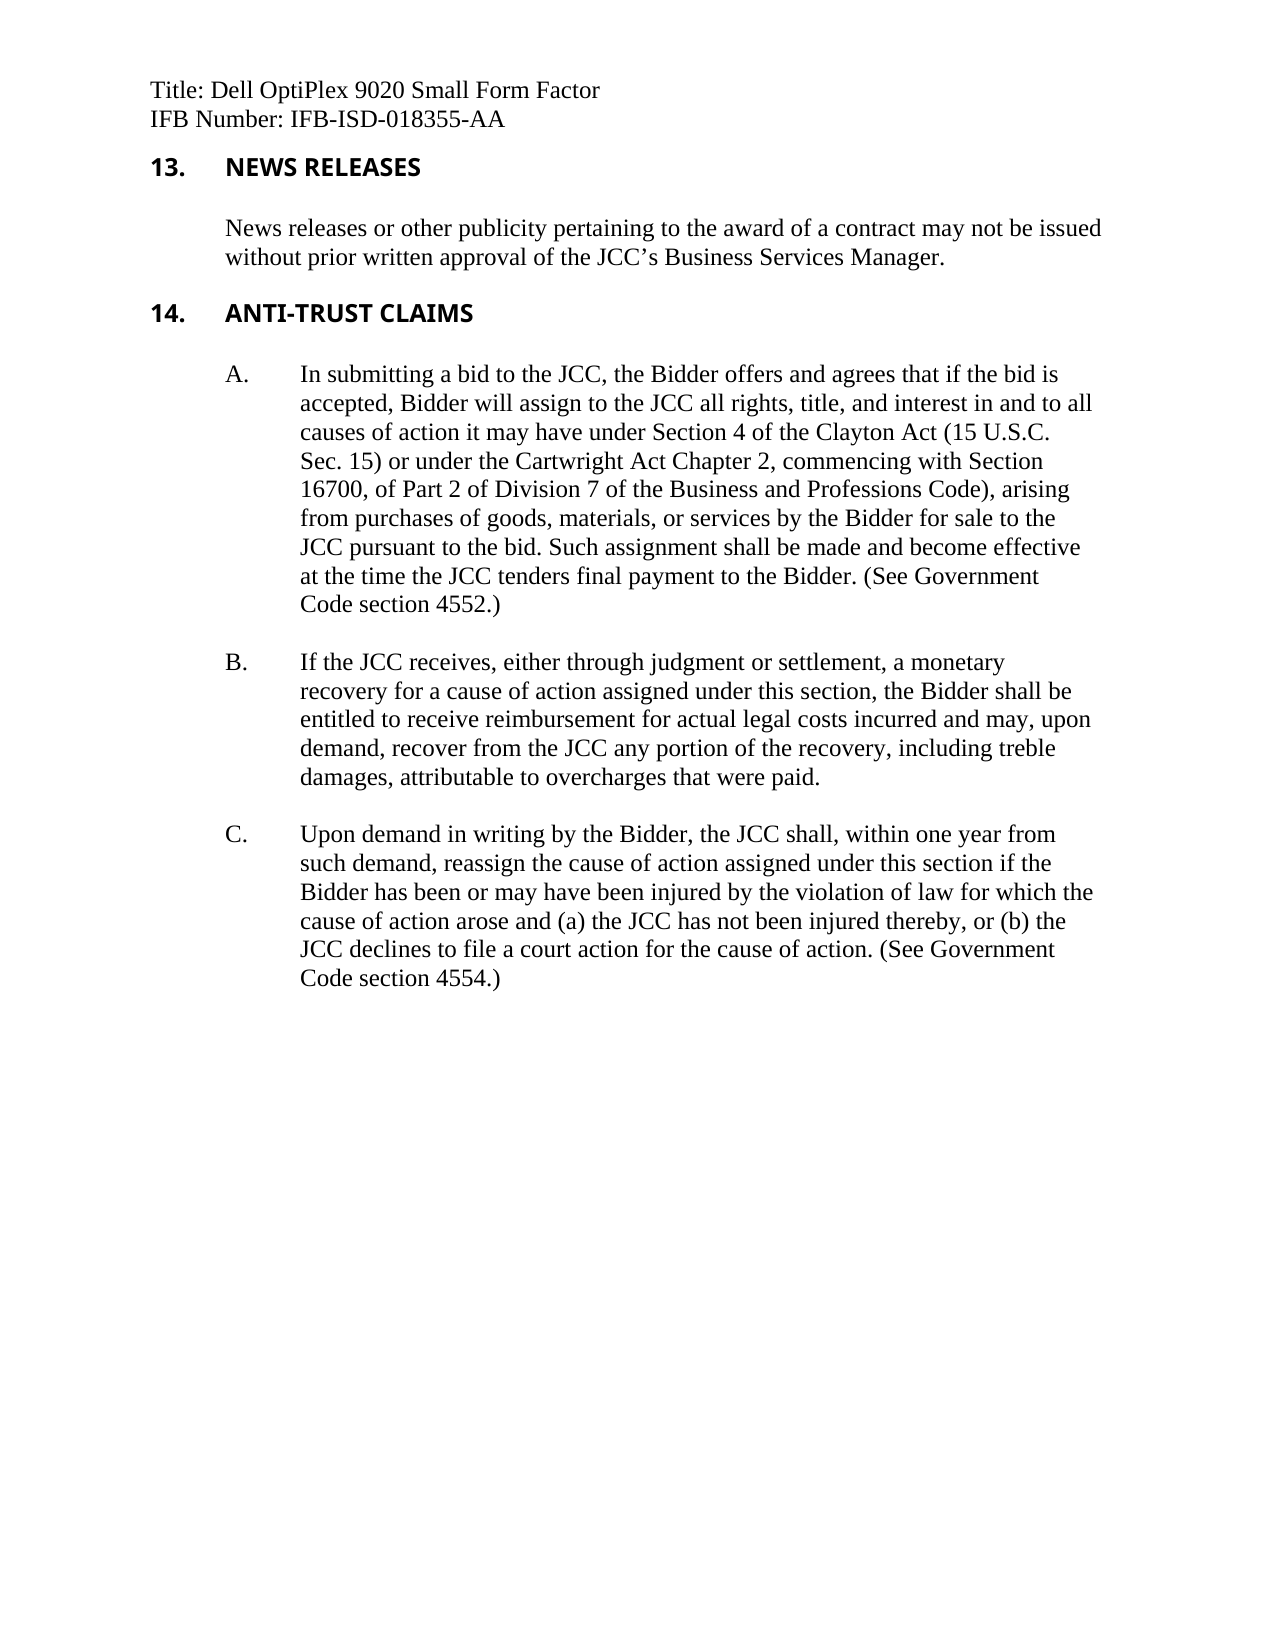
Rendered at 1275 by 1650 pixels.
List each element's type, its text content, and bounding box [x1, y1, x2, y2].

list NEWS RELEASES [150, 150, 1125, 184]
subtitle A. In submitting a bid to the JCC, the Bidder offers and agrees that if the bid is accepted, Bidder will assign to the JCC all rights, title, and interest in and to all causes of action it may have under Section 4 of the Clayton Act (15 U.S.C. Sec. 15) or under the Cartwright Act Chapter 2, commencing with Section 16700, of Part 2 of Division 7 of the Business and Professions Code), arising from purchases of goods, materials, or services by the Bidder for sale to the JCC pursuant to the bid. Such assignment shall be made and become effective at the time the JCC tenders final payment to the Bidder. (See Government Code section 4552.) [225, 359, 1095, 618]
list anti-trust claims [150, 296, 1125, 330]
list News releases or other publicity pertaining to the award of a contract may not be issued without prior written approval of the JCC’s Business Services Manager. [225, 213, 1125, 271]
subtitle C. Upon demand in writing by the Bidder, the JCC shall, within one year from such demand, reassign the cause of action assigned under this section if the Bidder has been or may have been injured by the violation of law for which the cause of action arose and (a) the JCC has not been injured thereby, or (b) the JCC declines to file a court action for the cause of action. (See Government Code section 4554.) [225, 819, 1095, 992]
subtitle B. If the JCC receives, either through judgment or settlement, a monetary recovery for a cause of action assigned under this section, the Bidder shall be entitled to receive reimbursement for actual legal costs incurred and may, upon demand, recover from the JCC any portion of the recovery, including treble damages, attributable to overcharges that were paid. [225, 647, 1095, 791]
